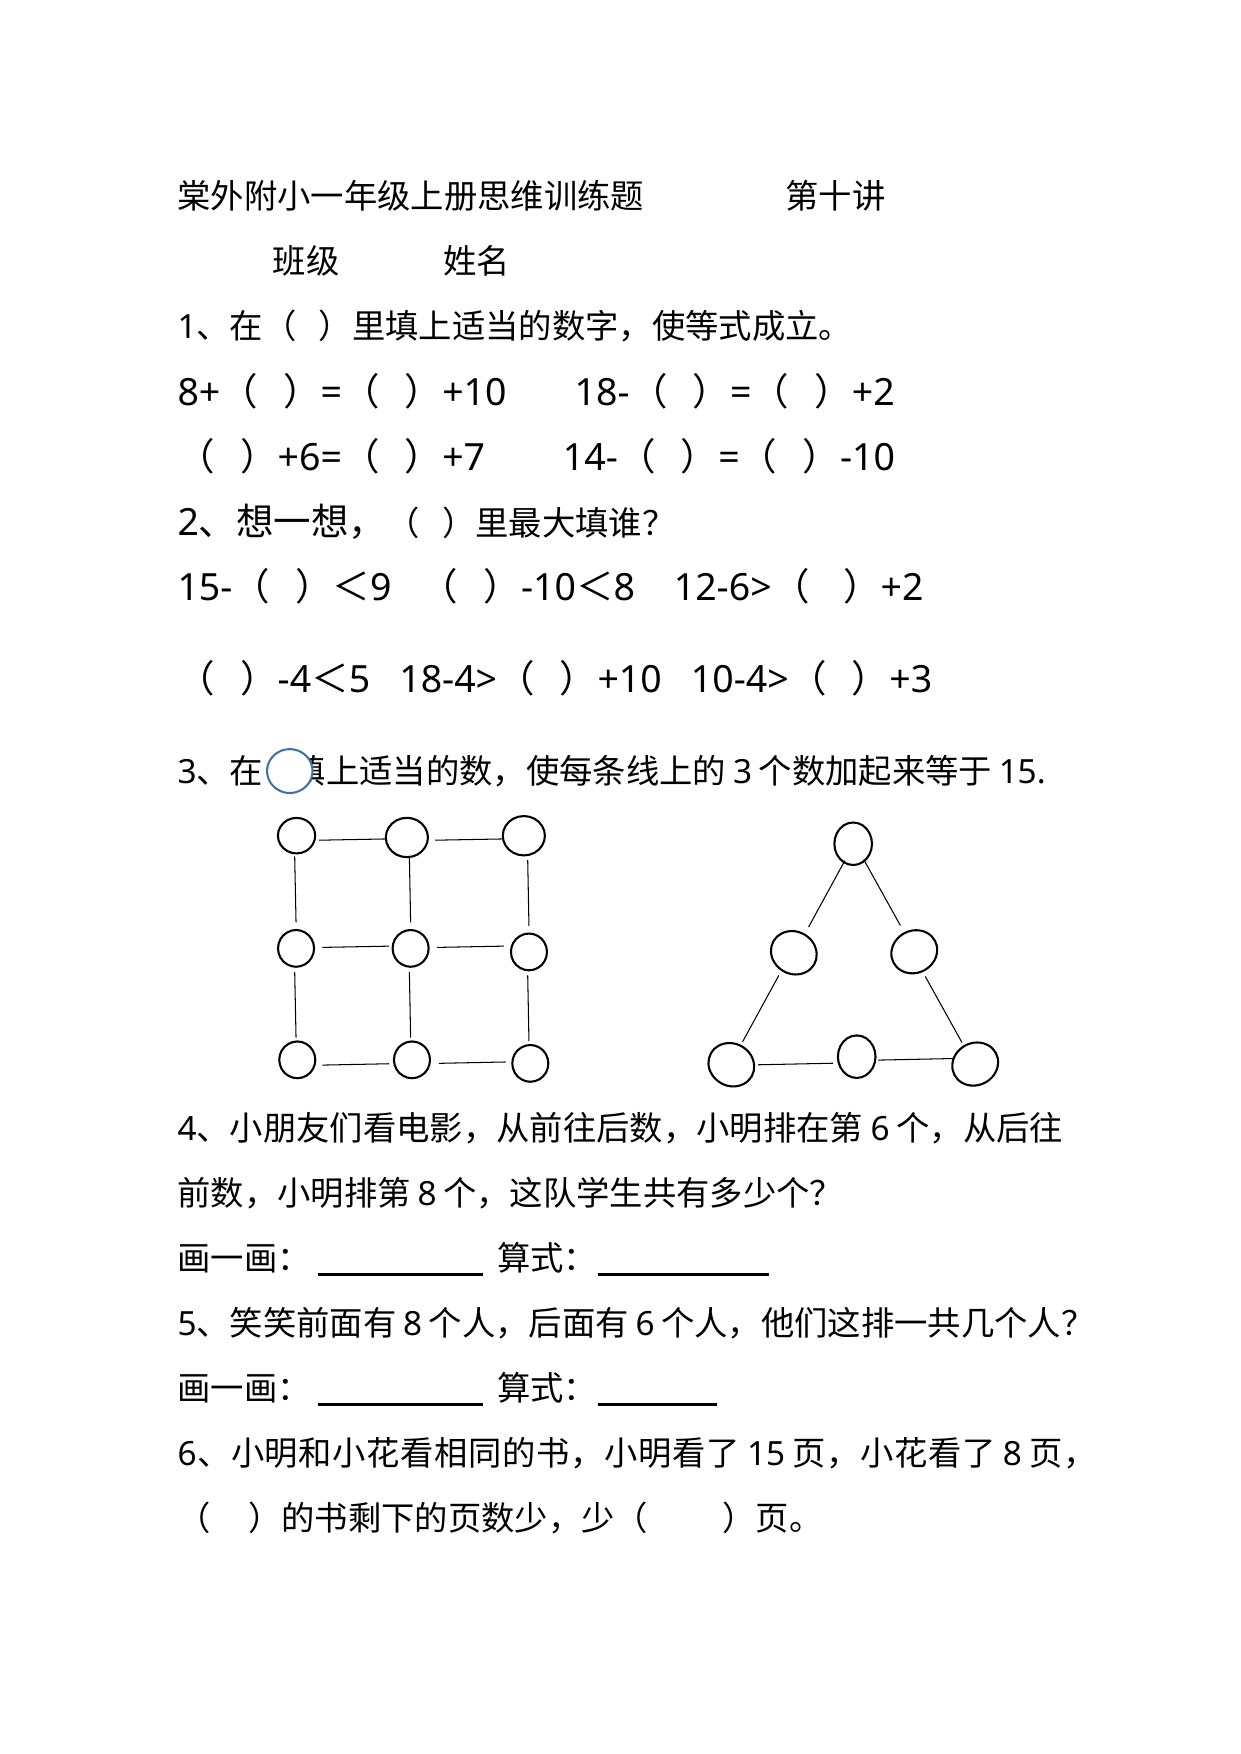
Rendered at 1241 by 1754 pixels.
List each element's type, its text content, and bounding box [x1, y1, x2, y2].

text 6、小明和小花看相同的书，小明看了15页，小花看了8页，（ ）的书剩下的页数少，少（ ）页。 [177, 1419, 1063, 1549]
text 1、在（ ）里填上适当的数字，使等式成立。 [177, 292, 1063, 357]
text 棠外附小一年级上册思维训练题 第十讲 [177, 162, 1063, 227]
text 画一画： 算式： [177, 1224, 1063, 1289]
text 8+（ ）=（ ）+10 18-（ ）=（ ）+2 [177, 357, 1063, 422]
text 班级 姓名 [177, 227, 1063, 292]
text 3、在 填上适当的数，使每条线上的3个数加起来等于15. [177, 736, 1063, 801]
text 2、想一想，（ ）里最大填谁？ [177, 487, 1063, 552]
text 画一画： 算式： [177, 1354, 1063, 1419]
text 15-（ ）＜9 （ ）-10＜8 12-6>（ ）+2 [177, 552, 1063, 617]
text （ ）-4＜5 18-4>（ ）+10 10-4>（ ）+3 [177, 644, 1063, 709]
text 4、小朋友们看电影，从前往后数，小明排在第6个，从后往前数，小明排第8个，这队学生共有多少个？ [177, 1094, 1063, 1224]
text 5、笑笑前面有8个人，后面有6个人，他们这排一共几个人？ [177, 1289, 1063, 1354]
text （ ）+6=（ ）+7 14-（ ）=（ ）-10 [177, 422, 1063, 487]
